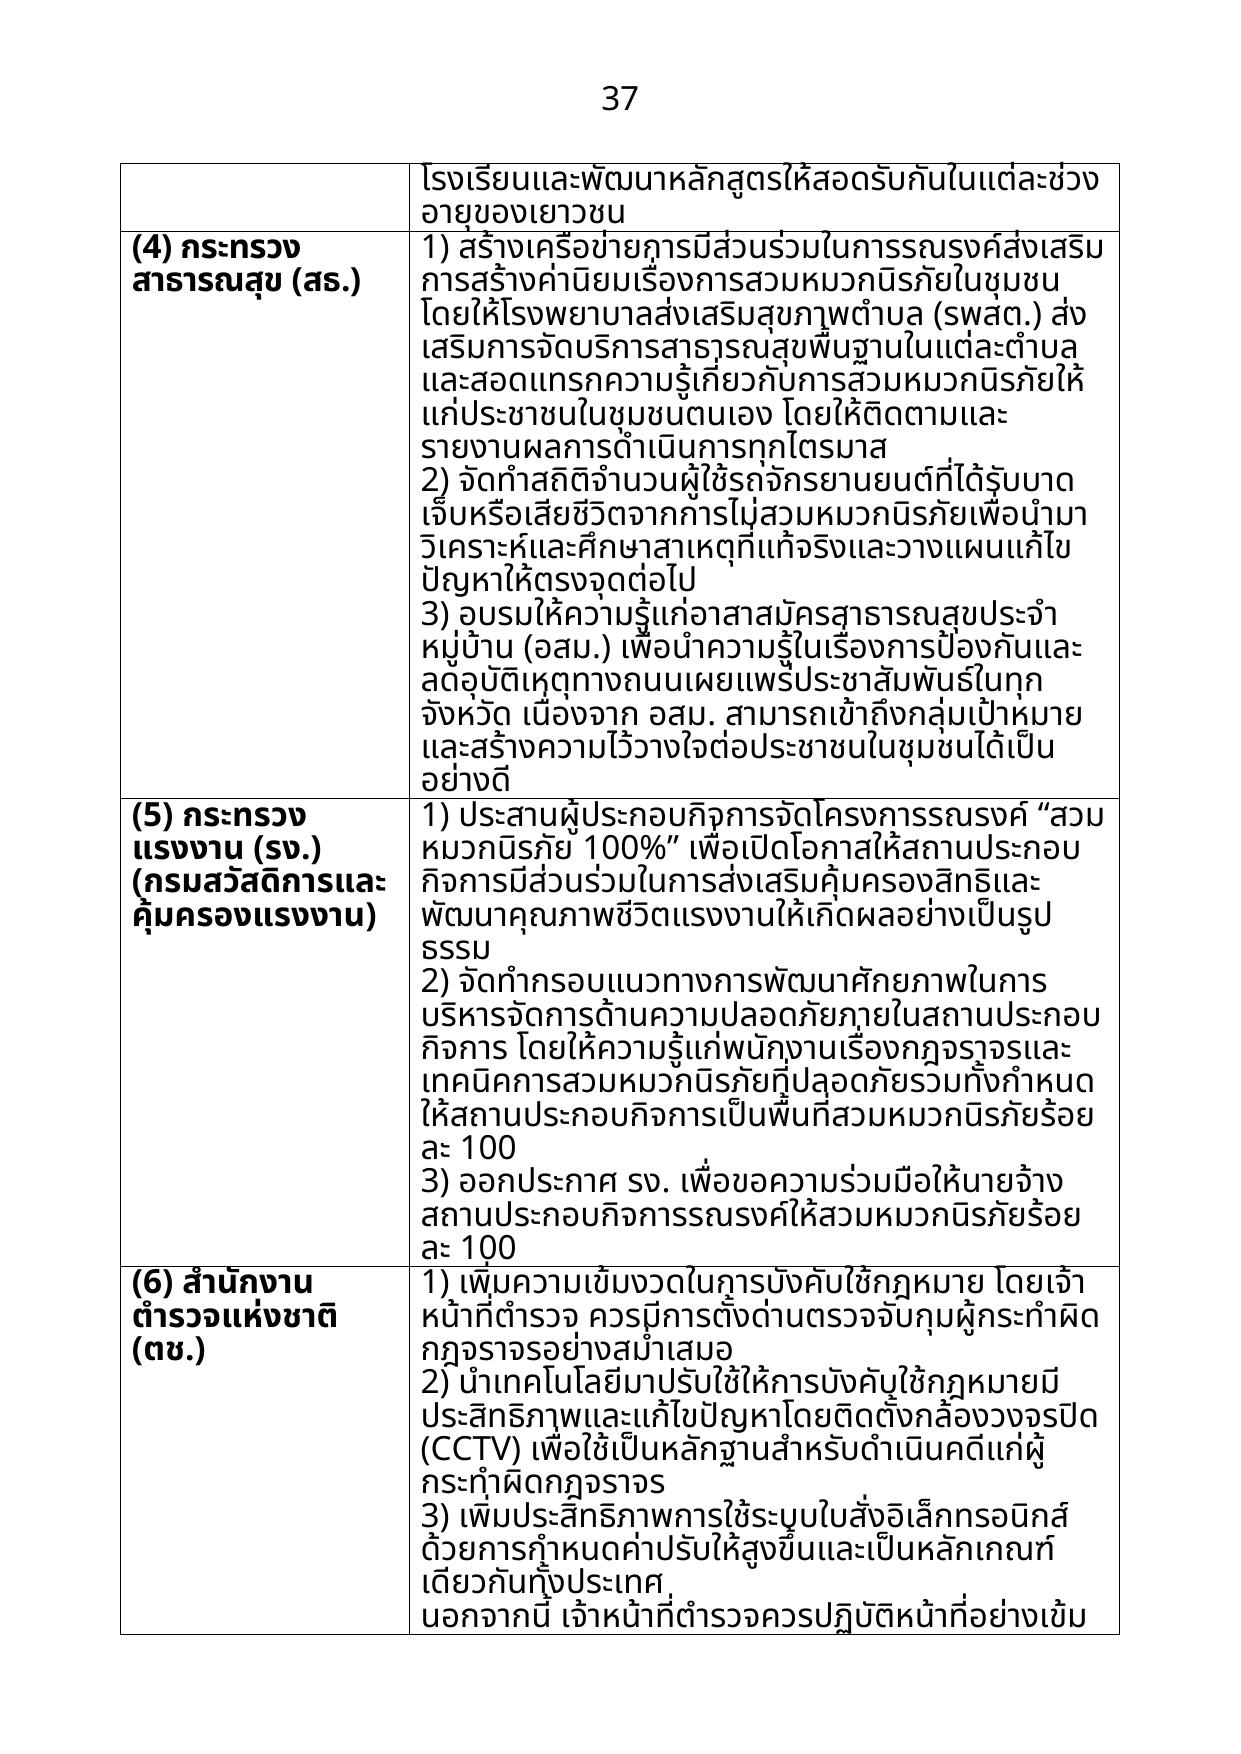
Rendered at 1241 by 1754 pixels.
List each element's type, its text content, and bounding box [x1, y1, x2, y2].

table_cell 1) ประสานผู้ประกอบกิจการจัดโครงการรณรงค์ “สวมหมวกนิรภัย 100%” เพื่อเปิดโอกาสให้สถานประกอบกิจการมีส่วนร่วมในการส่งเสริมคุ้มครองสิทธิและพัฒนาคุณภาพชีวิตแรงงานให้เกิดผลอย่างเป็นรูปธรรม 2) จัดทำกรอบแนวทางการพัฒนาศักยภาพในการบริหารจัดการด้านความปลอดภัยภายในสถานประกอบกิจการ โดยให้ความรู้แก่พนักงานเรื่องกฎจราจรและเทคนิคการสวมหมวกนิรภัยที่ปลอดภัยรวมทั้งกำหนดให้สถานประกอบกิจการเป็นพื้นที่สวมหมวกนิรภัยร้อยละ 100 3) ออกประกาศ รง. เพื่อขอความร่วมมือให้นายจ้างสถานประกอบกิจการรณรงค์ให้สวมหมวกนิรภัยร้อยละ 100 [410, 799, 1119, 1266]
table_cell (5) กระทรวงแรงงาน (รง.) (กรมสวัสดิการและคุ้มครองแรงงาน) [121, 799, 409, 1266]
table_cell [410, 1267, 1119, 1634]
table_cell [410, 164, 1119, 231]
table_cell (4) กระทรวงสาธารณสุข (สธ.) [121, 232, 409, 798]
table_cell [121, 1267, 409, 1634]
table_cell 1) สร้างเครือข่ายการมีส่วนร่วมในการรณรงค์ส่งเสริมการสร้างค่านิยมเรื่องการสวมหมวกนิรภัยในชุมชน โดยให้โรงพยาบาลส่งเสริมสุขภาพตำบล (รพสต.) ส่งเสริมการจัดบริการสาธารณสุขพื้นฐานในแต่ละตำบลและสอดแทรกความรู้เกี่ยวกับการสวมหมวกนิรภัยให้แก่ประชาชนในชุมชนตนเอง โดยให้ติดตามและรายงานผลการดำเนินการทุกไตรมาส 2) จัดทำสถิติจำนวนผู้ใช้รถจักรยานยนต์ที่ได้รับบาดเจ็บหรือเสียชีวิตจากการไม่สวมหมวกนิรภัยเพื่อนำมาวิเคราะห์และศึกษาสาเหตุที่แท้จริงและวางแผนแก้ไขปัญหาให้ตรงจุดต่อไป 3) อบรมให้ความรู้แก่อาสาสมัครสาธารณสุขประจำหมู่บ้าน (อสม.) เพื่อนำความรู้ในเรื่องการป้องกันและลดอุบัติเหตุทางถนนเผยแพร่ประชาสัมพันธ์ในทุกจังหวัด เนื่องจาก อสม. สามารถเข้าถึงกลุ่มเป้าหมายและสร้างความไว้วางใจต่อประชาชนในชุมชนได้เป็นอย่างดี [410, 232, 1119, 798]
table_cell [121, 164, 409, 231]
